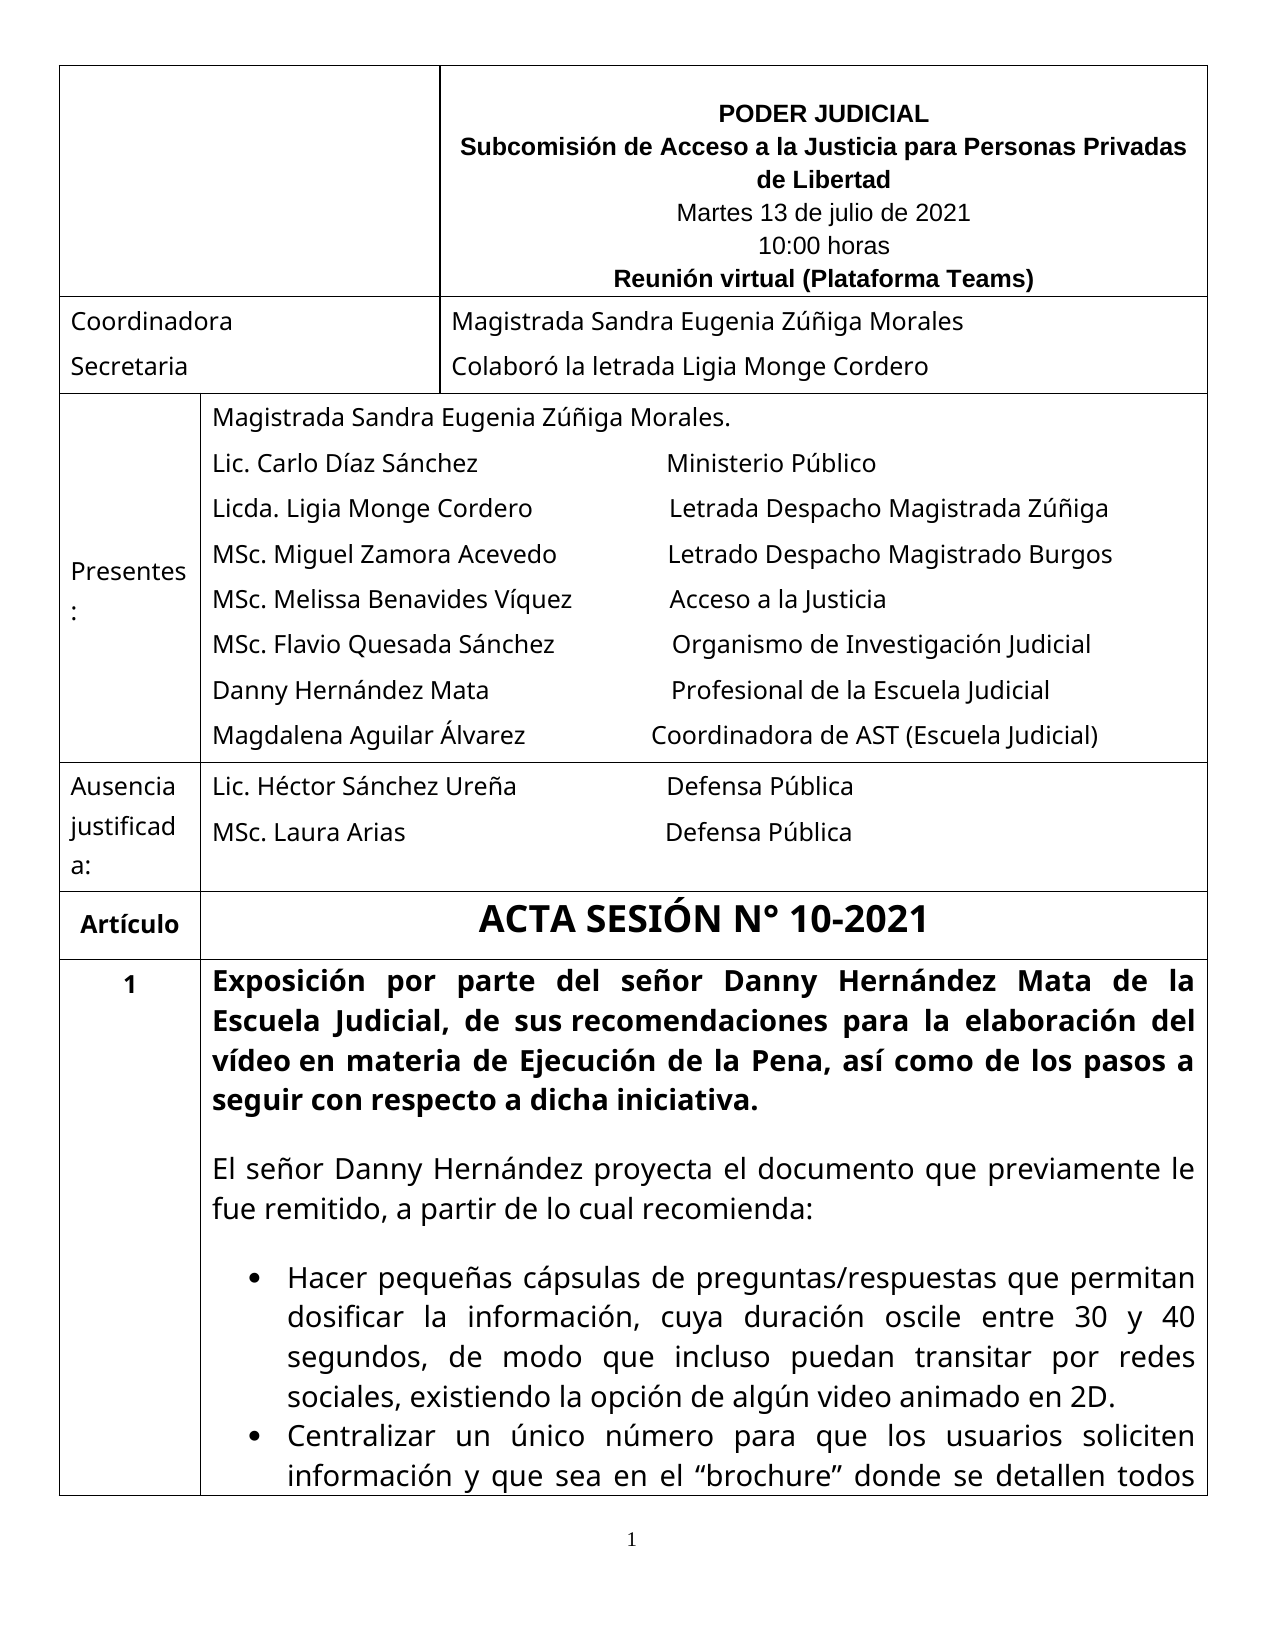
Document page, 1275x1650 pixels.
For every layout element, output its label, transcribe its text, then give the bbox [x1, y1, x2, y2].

table_cell 1 [60, 960, 200, 1495]
table_cell Magistrada Sandra Eugenia Zúñiga Morales Colaboró la letrada Ligia Monge Cordero [441, 297, 1207, 393]
table_header [60, 66, 439, 296]
table_header PODER JUDICIAL Subcomisión de Acceso a la Justicia para Personas Privadas de Libertad Martes 13 de julio de 2021 10:00 horas Reunión virtual (Plataforma Teams) [441, 66, 1207, 296]
table_cell Presentes: [60, 394, 200, 762]
table_cell ACTA SESIÓN N° 10-2021 [201, 892, 1207, 959]
table_cell Ausencia justificada: [60, 763, 200, 891]
table_cell Artículo [60, 892, 200, 959]
table_cell Lic. Héctor Sánchez Ureña Defensa Pública MSc. Laura Arias Defensa Pública [201, 763, 1207, 891]
table_cell Magistrada Sandra Eugenia Zúñiga Morales. Lic. Carlo Díaz Sánchez Ministerio Público Licda. Ligia Monge Cordero Letrada Despacho Magistrada Zúñiga MSc. Miguel Zamora Acevedo Letrado Despacho Magistrado Burgos MSc. Melissa Benavides Víquez Acceso a la Justicia MSc. Flavio Quesada Sánchez Organismo de Investigación Judicial Danny Hernández Mata Profesional de la Escuela Judicial Magdalena Aguilar Álvarez Coordinadora de AST (Escuela Judicial) [201, 394, 1207, 762]
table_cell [201, 960, 1207, 1495]
table_cell Coordinadora Secretaria [60, 297, 439, 393]
